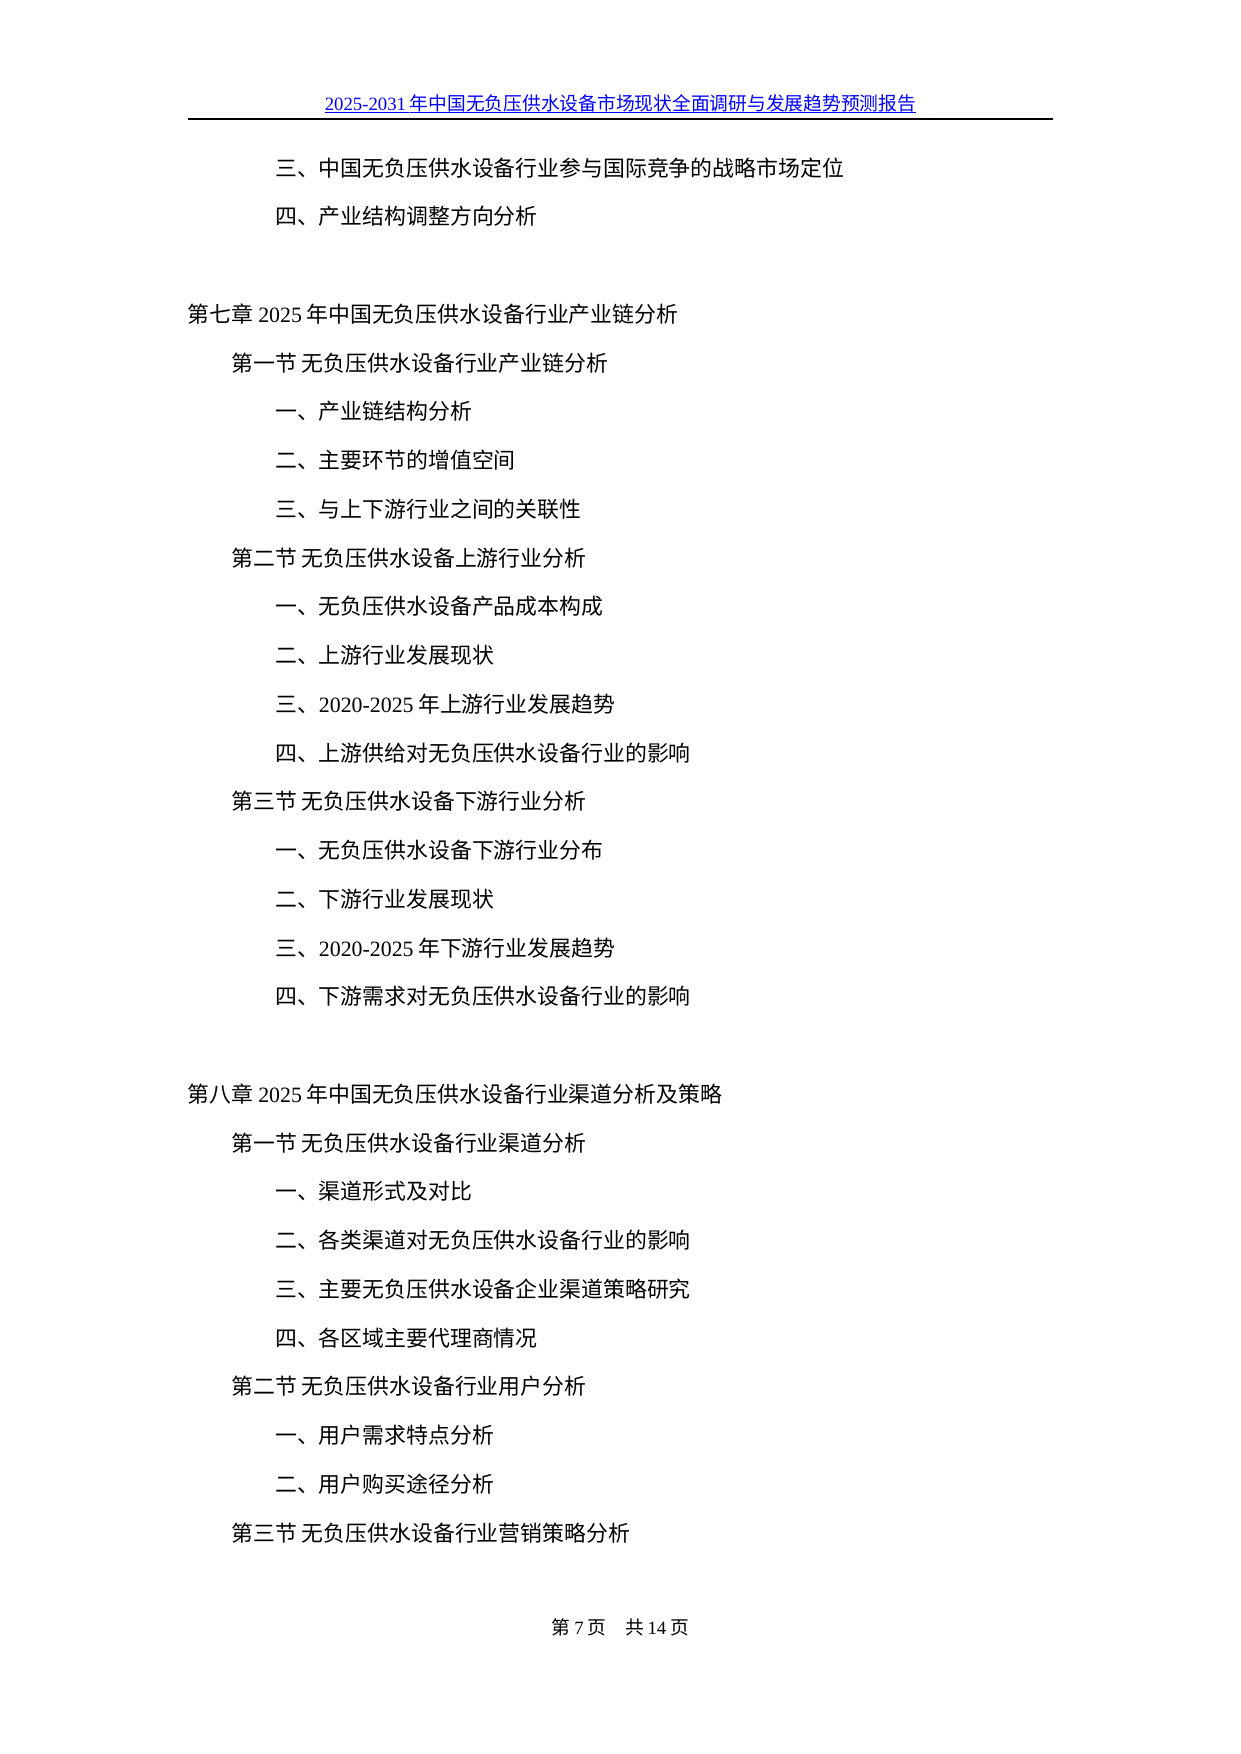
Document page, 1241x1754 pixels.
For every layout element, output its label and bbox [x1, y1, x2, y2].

text [187, 150, 1053, 1548]
